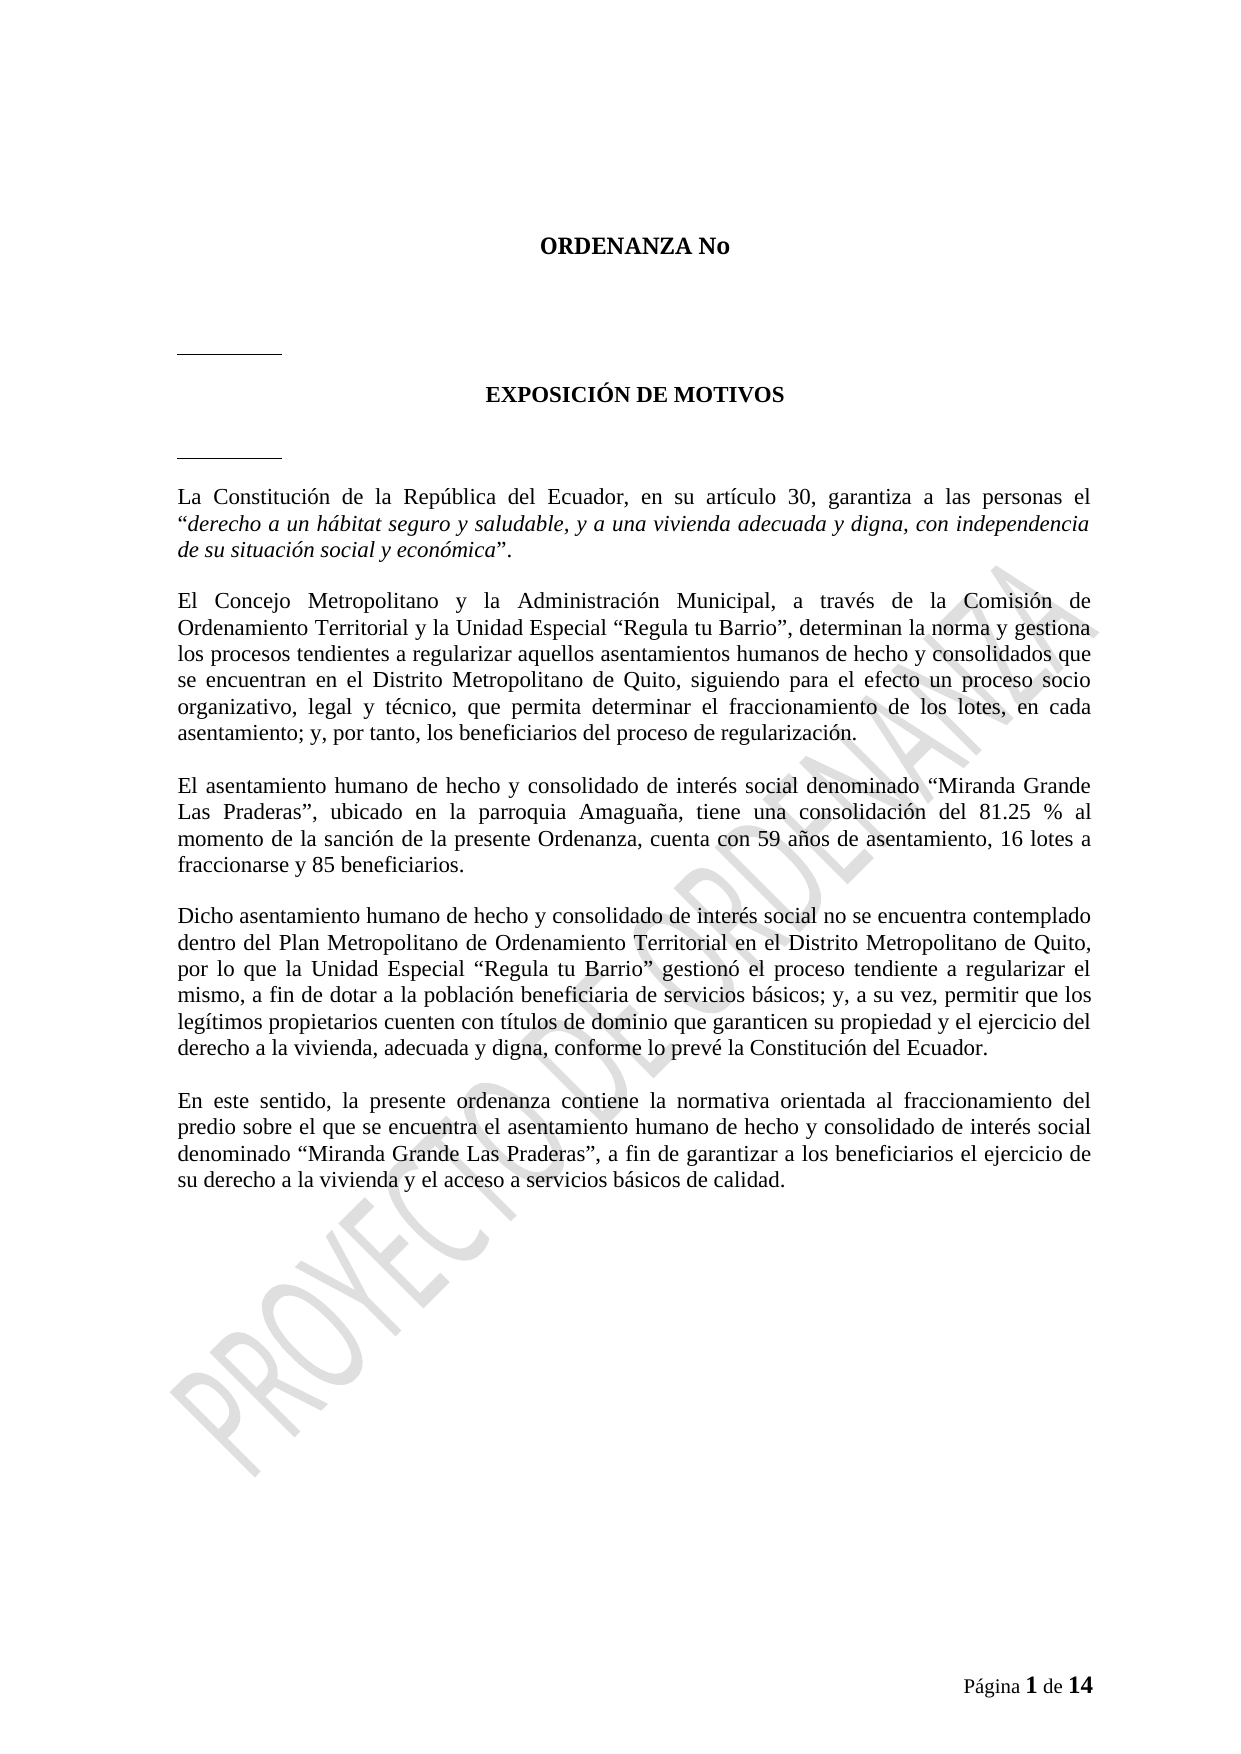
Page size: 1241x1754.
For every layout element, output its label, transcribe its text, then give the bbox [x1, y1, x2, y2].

text La Constitución de la República del Ecuador, en su artículo 30, garantiza a las personas el “derecho a un hábitat seguro y saludable, y a una vivienda adecuada y digna, con independencia de su situación social y económica”. [177, 483, 1093, 562]
text Dicho asentamiento humano de hecho y consolidado de interés social no se encuentra contemplado dentro del Plan Metropolitano de Ordenamiento Territorial en el Distrito Metropolitano de Quito, por lo que la Unidad Especial “Regula tu Barrio” gestionó el proceso tendiente a regularizar el mismo, a fin de dotar a la población beneficiaria de servicios básicos; y, a su vez, permitir que los legítimos propietarios cuenten con títulos de dominio que garanticen su propiedad y el ejercicio del derecho a la vivienda, adecuada y digna, conforme lo prevé la Constitución del Ecuador. [177, 902, 1093, 1061]
text EXPOSICIÓN DE MOTIVOS [177, 381, 1093, 407]
text El asentamiento humano de hecho y consolidado de interés social denominado “Miranda Grande Las Praderas”, ubicado en la parroquia Amaguaña, tiene una consolidación del 81.25 % al momento de la sanción de la presente Ordenanza, cuenta con 59 años de asentamiento, 16 lotes a fraccionarse y 85 beneficiarios. [177, 772, 1093, 877]
text En este sentido, la presente ordenanza contiene la normativa orientada al fraccionamiento del predio sobre el que se encuentra el asentamiento humano de hecho y consolidado de interés social denominado “Miranda Grande Las Praderas”, a fin de garantizar a los beneficiarios el ejercicio de su derecho a la vivienda y el acceso a servicios básicos de calidad. [177, 1087, 1093, 1192]
text El Concejo Metropolitano y la Administración Municipal, a través de la Comisión de Ordenamiento Territorial y la Unidad Especial “Regula tu Barrio”, determinan la norma y gestiona los procesos tendientes a regularizar aquellos asentamientos humanos de hecho y consolidados que se encuentran en el Distrito Metropolitano de Quito, siguiendo para el efecto un proceso socio organizativo, legal y técnico, que permita determinar el fraccionamiento de los lotes, en cada asentamiento; y, por tanto, los beneficiarios del proceso de regularización. [177, 587, 1093, 746]
